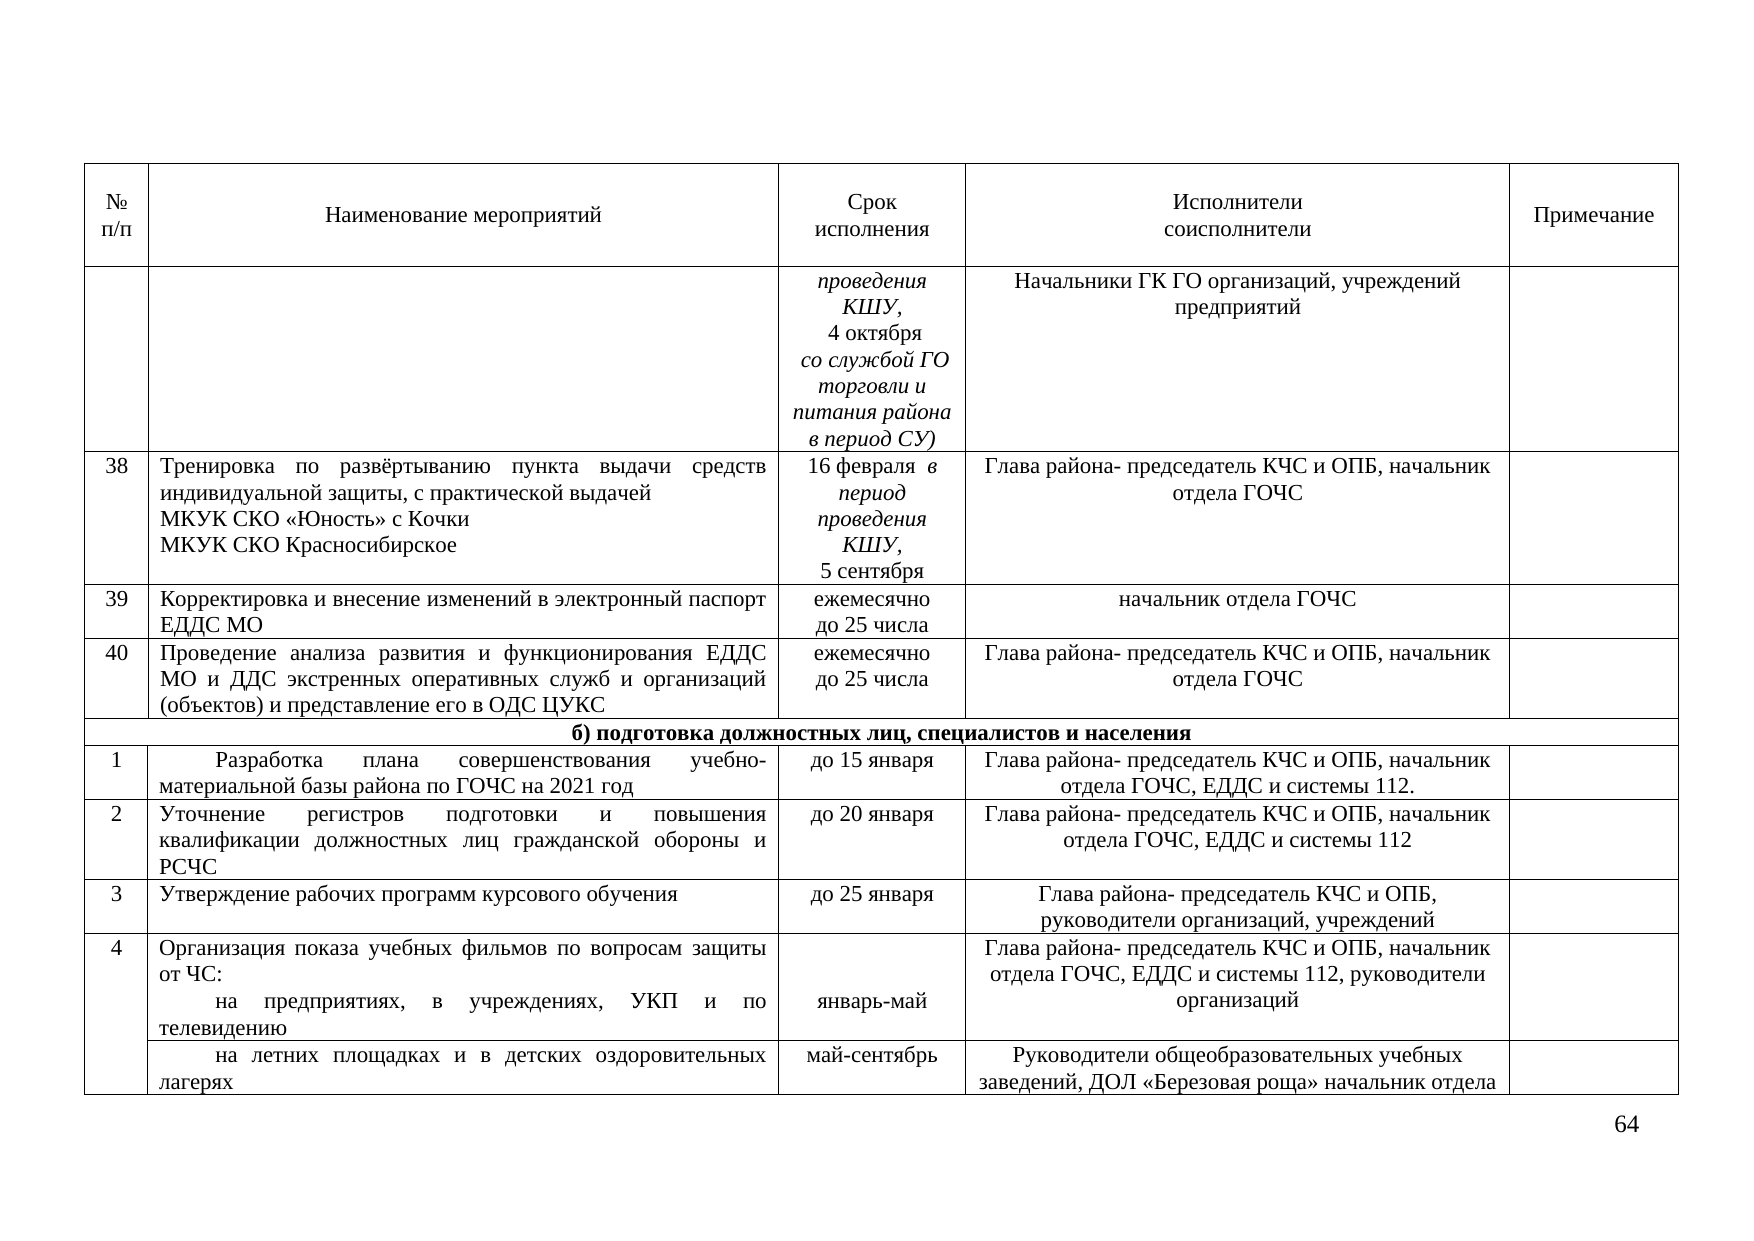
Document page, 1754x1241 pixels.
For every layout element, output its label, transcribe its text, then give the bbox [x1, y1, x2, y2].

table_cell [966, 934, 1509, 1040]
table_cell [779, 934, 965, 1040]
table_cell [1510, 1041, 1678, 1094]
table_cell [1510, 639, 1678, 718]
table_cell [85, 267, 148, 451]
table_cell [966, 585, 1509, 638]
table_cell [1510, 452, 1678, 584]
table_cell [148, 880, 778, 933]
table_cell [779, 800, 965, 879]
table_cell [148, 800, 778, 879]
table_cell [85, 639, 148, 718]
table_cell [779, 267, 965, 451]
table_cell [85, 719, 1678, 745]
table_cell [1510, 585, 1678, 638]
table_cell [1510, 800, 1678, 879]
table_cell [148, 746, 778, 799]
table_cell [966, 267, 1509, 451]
table_header Срок исполнения [779, 164, 965, 266]
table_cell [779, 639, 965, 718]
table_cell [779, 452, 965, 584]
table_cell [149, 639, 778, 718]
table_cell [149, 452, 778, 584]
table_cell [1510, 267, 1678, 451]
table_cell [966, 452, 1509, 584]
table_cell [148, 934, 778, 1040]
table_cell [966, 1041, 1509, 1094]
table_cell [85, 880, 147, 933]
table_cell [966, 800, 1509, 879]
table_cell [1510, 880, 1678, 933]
table_header Наименование мероприятий [149, 164, 778, 266]
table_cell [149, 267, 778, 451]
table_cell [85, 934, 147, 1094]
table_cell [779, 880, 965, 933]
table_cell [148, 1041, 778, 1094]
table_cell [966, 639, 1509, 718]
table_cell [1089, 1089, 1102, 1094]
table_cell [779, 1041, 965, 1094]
table_header Исполнители соисполнители [966, 164, 1509, 266]
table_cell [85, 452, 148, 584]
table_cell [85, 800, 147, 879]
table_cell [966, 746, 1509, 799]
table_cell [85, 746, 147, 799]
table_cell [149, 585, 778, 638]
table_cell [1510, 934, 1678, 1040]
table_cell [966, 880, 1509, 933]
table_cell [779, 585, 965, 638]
table_header Примечание [1510, 164, 1678, 266]
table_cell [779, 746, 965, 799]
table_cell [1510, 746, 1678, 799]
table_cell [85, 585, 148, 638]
table_header № п/п [85, 164, 148, 266]
